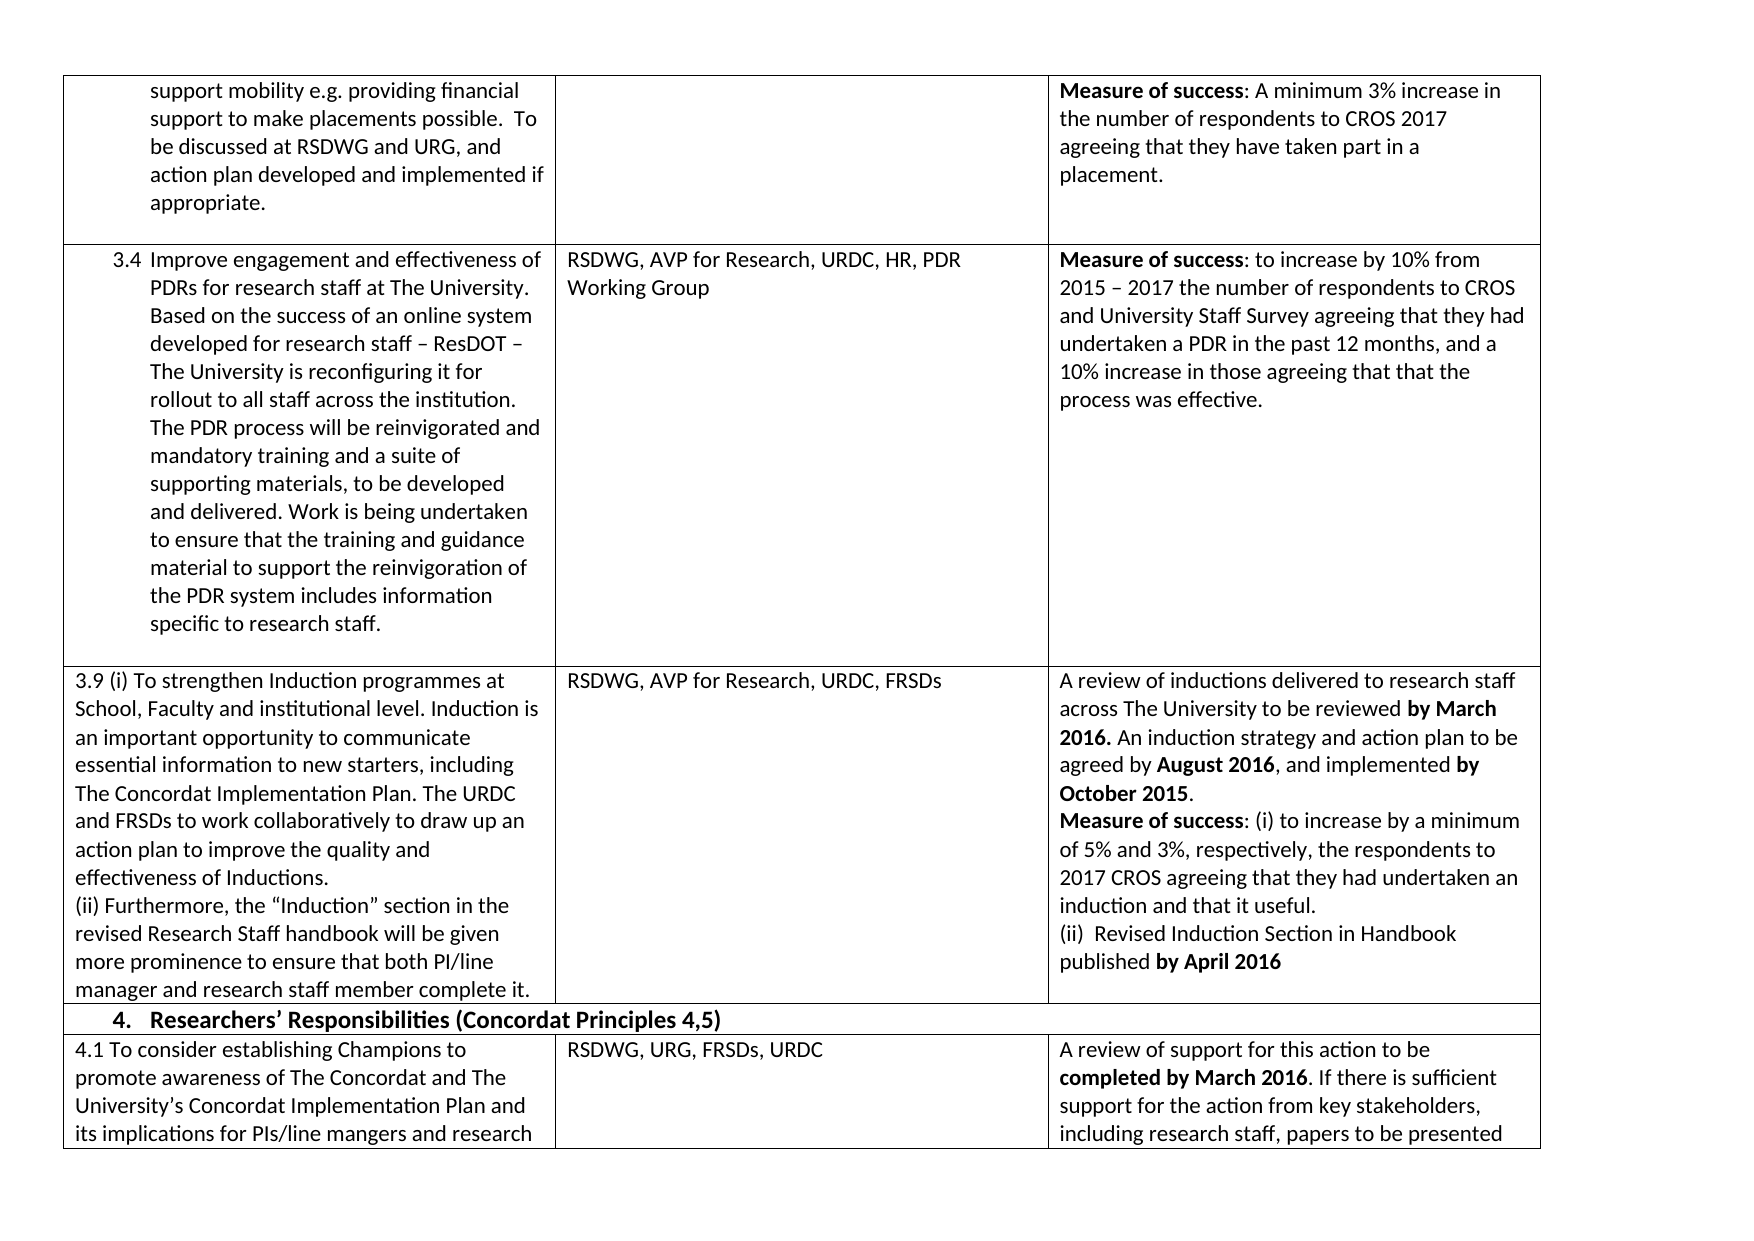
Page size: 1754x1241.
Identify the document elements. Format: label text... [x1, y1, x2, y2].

table_cell A review of inductions delivered to research staff across The University to be reviewed by March 2016. An induction strategy and action plan to be agreed by August 2016, and implemented by October 2015. Measure of success: (i) to increase by a minimum of 5% and 3%, respectively, the respondents to 2017 CROS agreeing that they had undertaken an induction and that it useful. (ii) Revised Induction Section in Handbook published by April 2016 [1049, 667, 1540, 1003]
table_cell Measure of success: to increase by 10% from 2015 – 2017 the number of respondents to CROS and University Staff Survey agreeing that they had undertaken a PDR in the past 12 months, and a 10% increase in those agreeing that that the process was effective. [1049, 245, 1540, 666]
table_cell RSDWG, AVP for Research, URDC, FRSDs [556, 667, 1048, 1003]
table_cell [1049, 1035, 1540, 1147]
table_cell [556, 1035, 1048, 1147]
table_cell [556, 76, 1048, 244]
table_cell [64, 1035, 555, 1147]
table_cell 3.9 (i) To strengthen Induction programmes at School, Faculty and institutional level. Induction is an important opportunity to communicate essential information to new starters, including The Concordat Implementation Plan. The URDC and FRSDs to work collaboratively to draw up an action plan to improve the quality and effectiveness of Inductions. (ii) Furthermore, the “Induction” section in the revised Research Staff handbook will be given more prominence to ensure that both PI/line manager and research staff member complete it. [64, 667, 555, 1003]
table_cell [1049, 76, 1540, 244]
table_cell RSDWG, AVP for Research, URDC, HR, PDR Working Group [556, 245, 1048, 666]
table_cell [64, 76, 555, 244]
table_cell Researchers’ Responsibilities (Concordat Principles 4,5) [64, 1004, 1540, 1034]
table_cell Improve engagement and effectiveness of PDRs for research staff at The University. Based on the success of an online system developed for research staff – ResDOT – The University is reconfiguring it for rollout to all staff across the institution. The PDR process will be reinvigorated and mandatory training and a suite of supporting materials, to be developed and delivered. Work is being undertaken to ensure that the training and guidance material to support the reinvigoration of the PDR system includes information specific to research staff. [64, 245, 555, 666]
